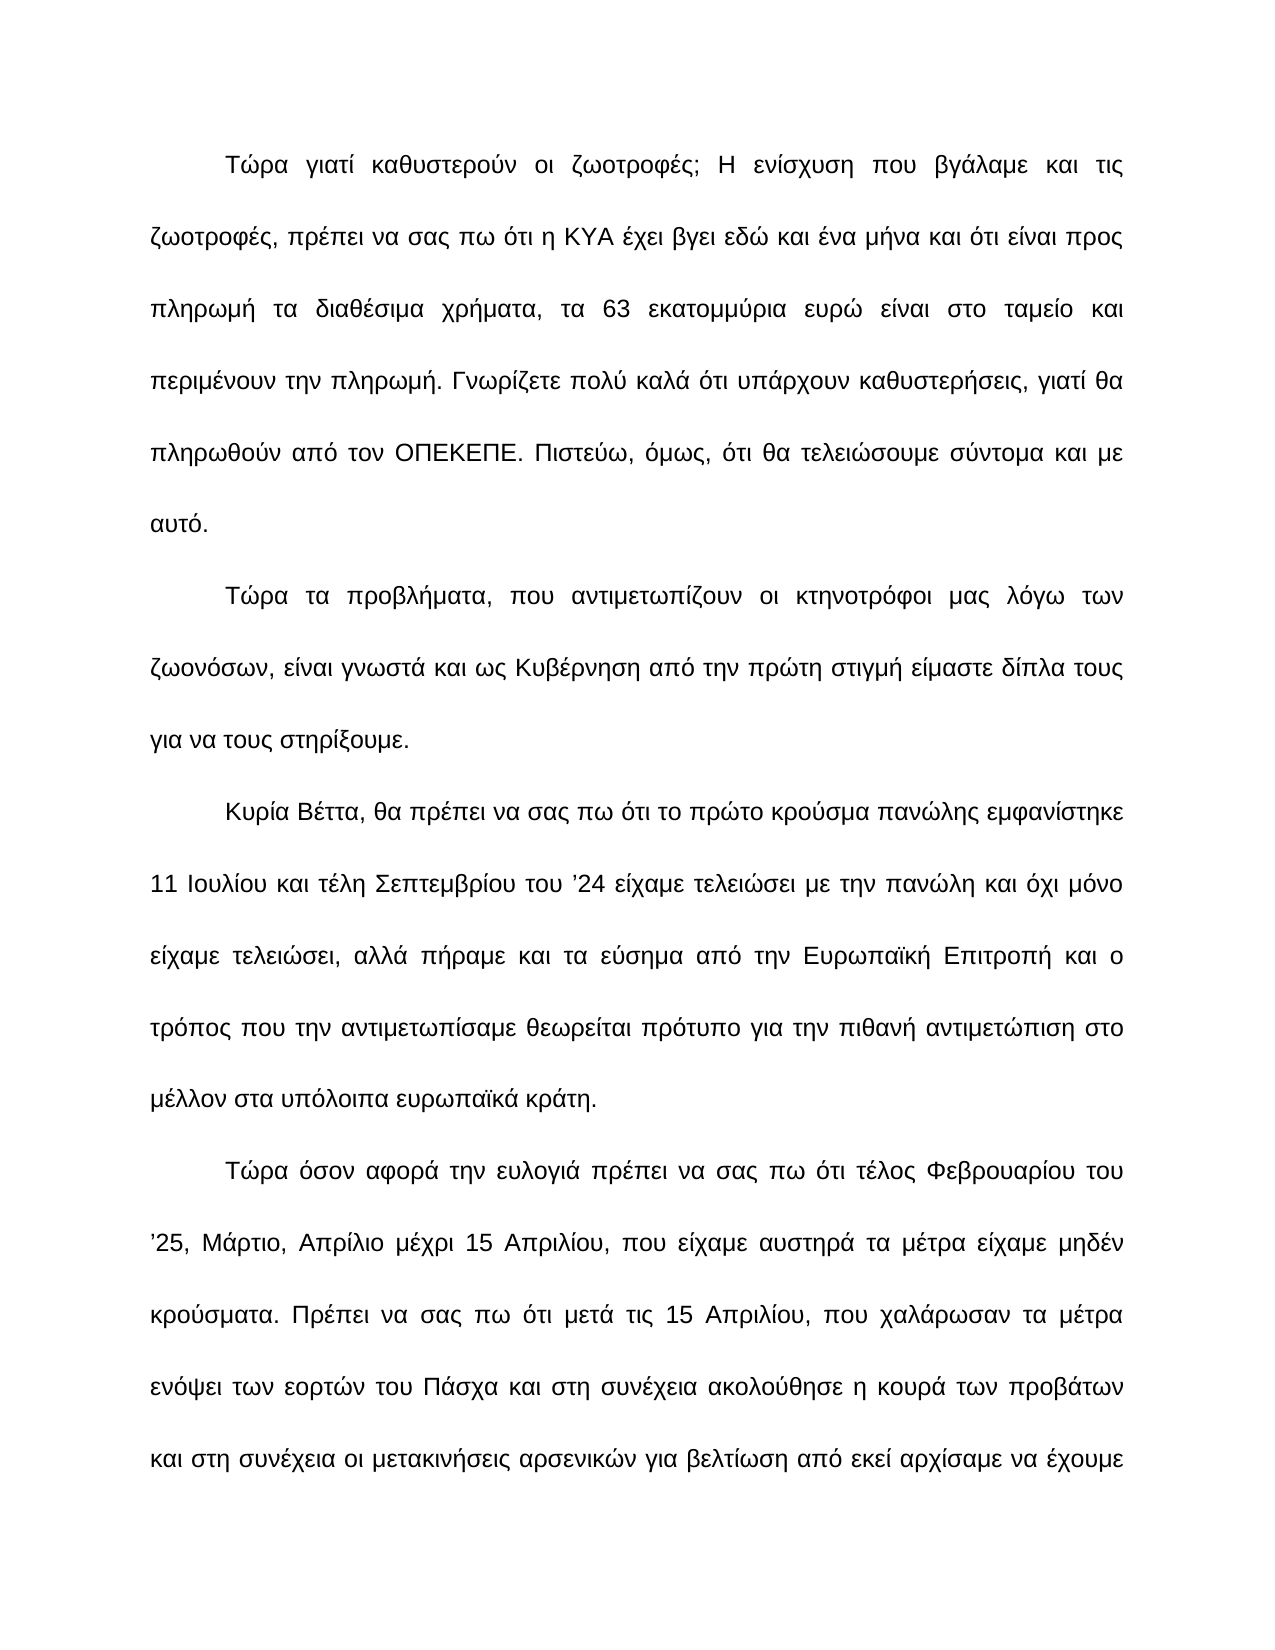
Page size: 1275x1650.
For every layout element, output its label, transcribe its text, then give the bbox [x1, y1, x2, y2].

text Τώρα γιατί καθυστερούν οι ζωοτροφές; Η ενίσχυση που βγάλαμε και τις ζωοτροφές, πρέπει να σας πω ότι η ΚΥΑ έχει βγει εδώ και ένα μήνα και ότι είναι προς πληρωμή τα διαθέσιμα χρήματα, τα 63 εκατομμύρια ευρώ είναι στο ταμείο και περιμένουν την πληρωμή. Γνωρίζετε πολύ καλά ότι υπάρχουν καθυστερήσεις, γιατί θα πληρωθούν από τον ΟΠΕΚΕΠΕ. Πιστεύω, όμως, ότι θα τελειώσουμε σύντομα και με αυτό. [150, 150, 1125, 538]
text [150, 1156, 1125, 1472]
text Τώρα τα προβλήματα, που αντιμετωπίζουν οι κτηνοτρόφοι μας λόγω των ζωονόσων, είναι γνωστά και ως Κυβέρνηση από την πρώτη στιγμή είμαστε δίπλα τους για να τους στηρίξουμε. [150, 581, 1125, 754]
text Κυρία Βέττα, θα πρέπει να σας πω ότι το πρώτο κρούσμα πανώλης εμφανίστηκε 11 Ιουλίου και τέλη Σεπτεμβρίου του ’24 είχαμε τελειώσει με την πανώλη και όχι μόνο είχαμε τελειώσει, αλλά πήραμε και τα εύσημα από την Ευρωπαϊκή Επιτροπή και ο τρόπος που την αντιμετωπίσαμε θεωρείται πρότυπο για την πιθανή αντιμετώπιση στο μέλλον στα υπόλοιπα ευρωπαϊκά κράτη. [150, 797, 1125, 1113]
